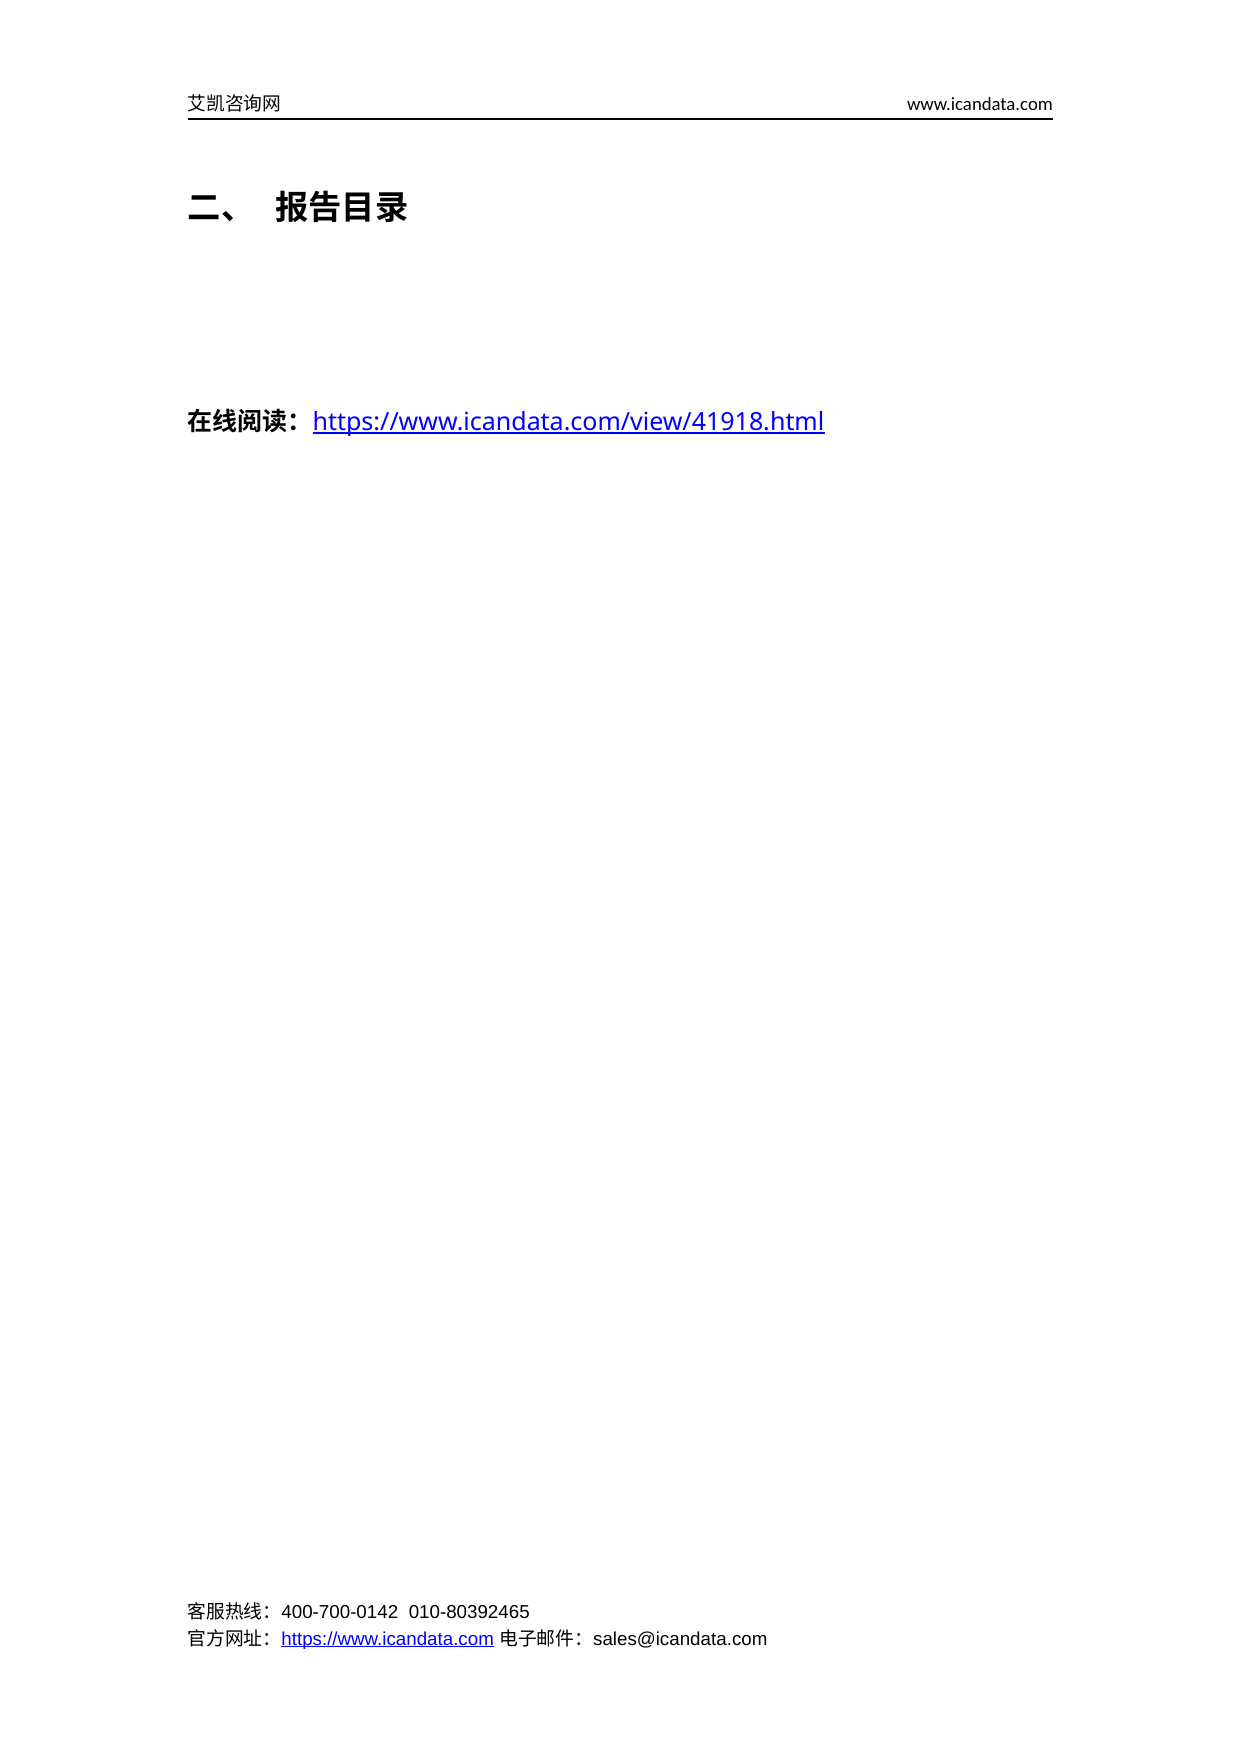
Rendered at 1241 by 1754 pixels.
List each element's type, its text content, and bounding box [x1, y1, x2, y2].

subtitle 报告目录 [187, 172, 1053, 237]
text 在线阅读：https://www.icandata.com/view/41918.html [187, 387, 1053, 452]
